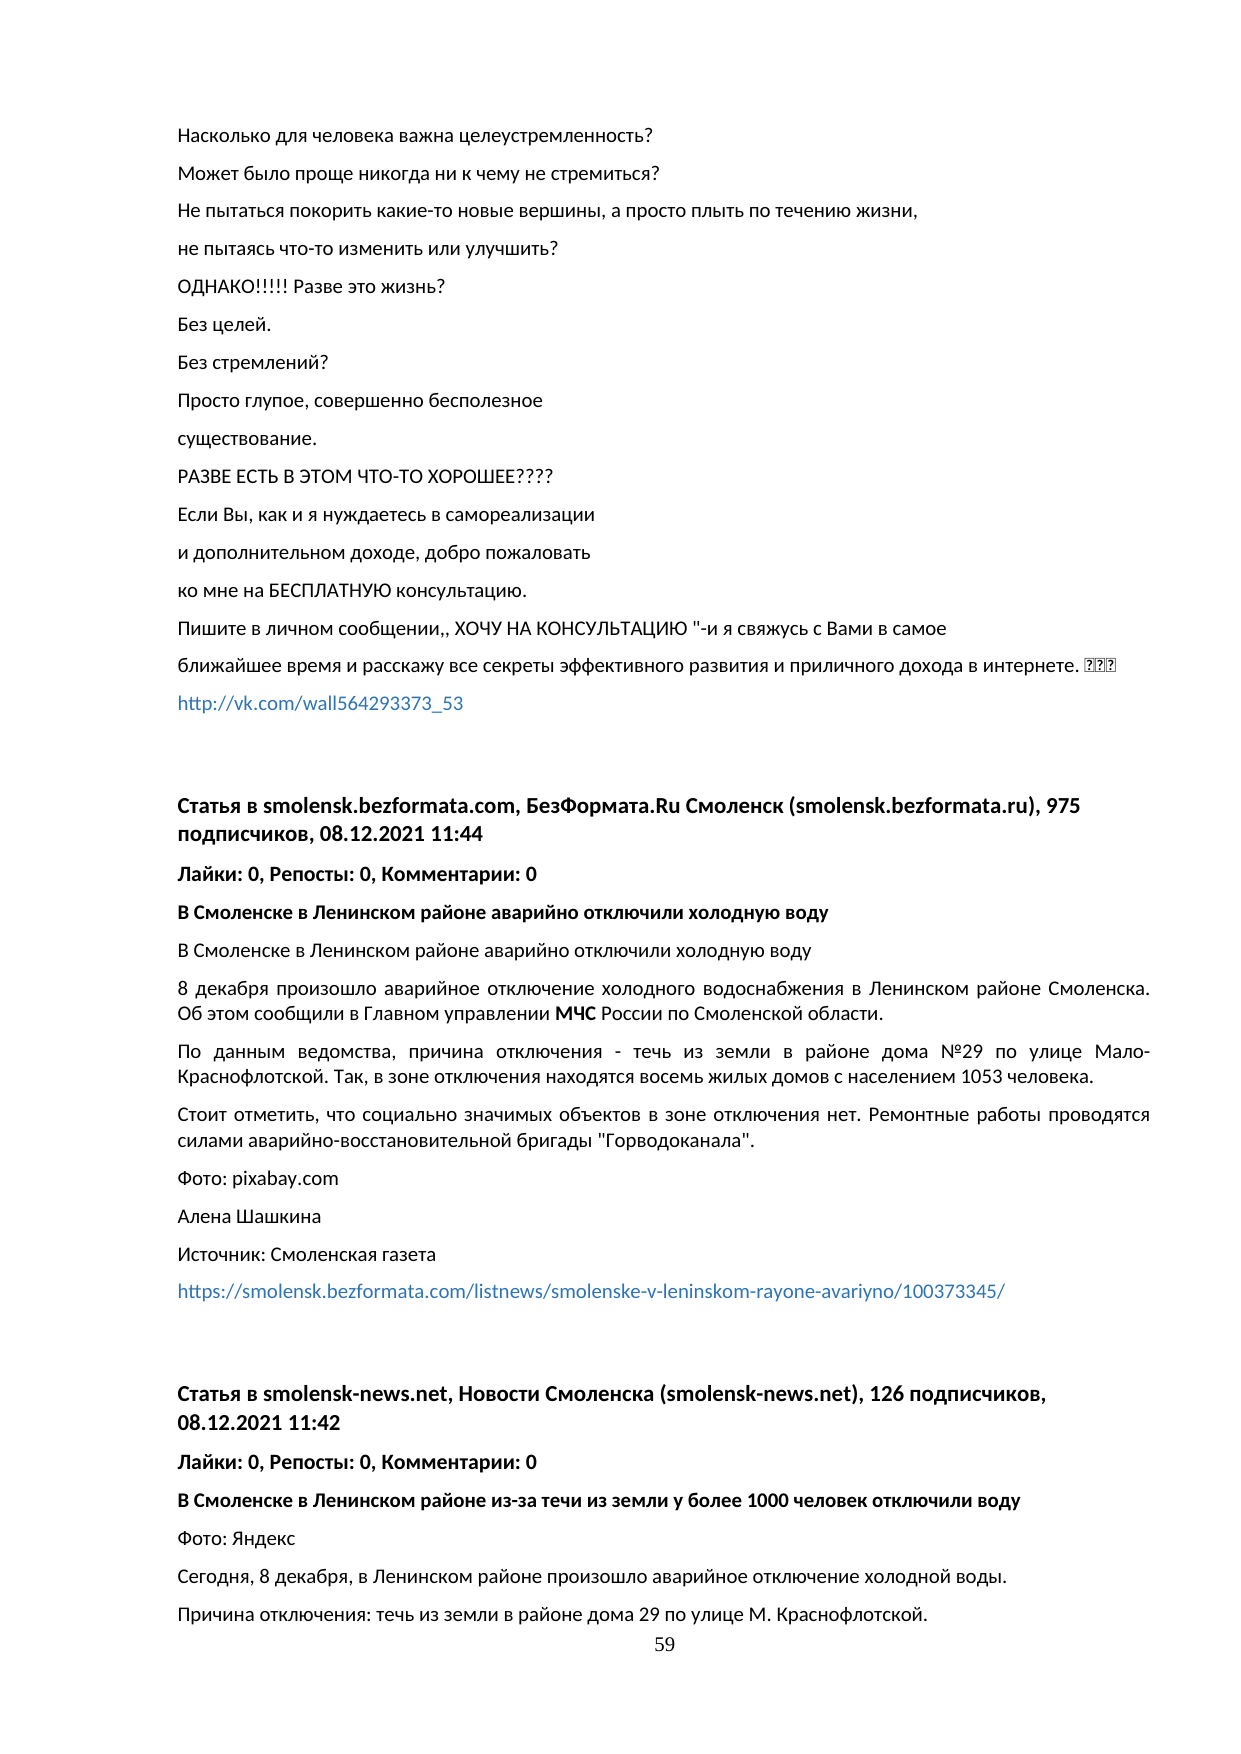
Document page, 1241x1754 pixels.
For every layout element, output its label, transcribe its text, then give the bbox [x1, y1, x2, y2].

text Причина отключения: течь из земли в районе дома 29 по улице М. Краснофлотской. [177, 1601, 1152, 1626]
text Сегодня, 8 декабря, в Ленинском районе произошло аварийное отключение холодной воды. [177, 1563, 1152, 1588]
text Фото: pixabay.com [177, 1165, 1152, 1190]
text В Смоленске в Ленинском районе аварийно отключили холодную воду [177, 937, 1152, 962]
text В Смоленске в Ленинском районе из-за течи из земли у более 1000 человек отключили воду [177, 1487, 1152, 1513]
text не пытаясь что-то изменить или улучшить? [177, 236, 1152, 261]
text и дополнительном доходе, добро пожаловать [177, 539, 1152, 564]
text http://vk.com/wall564293373_53 [177, 691, 1152, 716]
text Источник: Смоленская газета [177, 1241, 1152, 1266]
text ОДНАКО!!!!! Разве это жизнь? [177, 273, 1152, 299]
text РАЗВЕ ЕСТЬ В ЭТОМ ЧТО-ТО ХОРОШЕЕ???? [177, 463, 1152, 488]
text 8 декабря произошло аварийное отключение холодного водоснабжения в Ленинском районе Смоленска. Об этом сообщили в Главном управлении МЧС России по Смоленской области. [177, 975, 1152, 1026]
text Если Вы, как и я нуждаетесь в самореализации [177, 501, 1152, 526]
text Статья в smolensk-news.net, Новости Смоленска (smolensk-news.net), 126 подписчиков, 08.12.2021 11:42 [177, 1379, 1152, 1436]
text В Смоленске в Ленинском районе аварийно отключили холодную воду [177, 899, 1152, 924]
text ближайшее время и расскажу все секреты эффективного развития и приличного дохода в интернете. 🔥🔥🔥 [177, 653, 1152, 678]
text Насколько для человека важна целеустремленность? [177, 122, 1152, 147]
text Может было проще никогда ни к чему не стремиться? [177, 160, 1152, 185]
text Лайки: 0, Репосты: 0, Комментарии: 0 [177, 1448, 1152, 1475]
text Статья в smolensk.bezformata.com, БезФормата.Ru Смоленск (smolensk.bezformata.ru), 975 подписчиков, 08.12.2021 11:44 [177, 791, 1152, 847]
text Алена Шашкина [177, 1203, 1152, 1228]
text ко мне на БЕСПЛАТНУЮ консультацию. [177, 577, 1152, 602]
text Фото: Яндекс [177, 1525, 1152, 1551]
text По данным ведомства, причина отключения - течь из земли в районе дома №29 по улице Мало- Краснофлотской. Так, в зоне отключения находятся восемь жилых домов с населением 1053 человека. [177, 1038, 1152, 1089]
text Без целей. [177, 311, 1152, 337]
text Пишите в личном сообщении,, ХОЧУ НА КОНСУЛЬТАЦИЮ "-и я свяжусь с Вами в самое [177, 615, 1152, 640]
text Не пытаться покорить какие-то новые вершины, а просто плыть по течению жизни, [177, 198, 1152, 223]
text Просто глупое, совершенно бесполезное [177, 387, 1152, 413]
text Без стремлений? [177, 349, 1152, 375]
text существование. [177, 425, 1152, 451]
text Лайки: 0, Репосты: 0, Комментарии: 0 [177, 860, 1152, 887]
text Стоит отметить, что социально значимых объектов в зоне отключения нет. Ремонтные работы проводятся силами аварийно-восстановительной бригады "Горводоканала". [177, 1102, 1152, 1152]
text https://smolensk.bezformata.com/listnews/smolenske-v-leninskom-rayone-avariyno/100373345/ [177, 1279, 1152, 1304]
